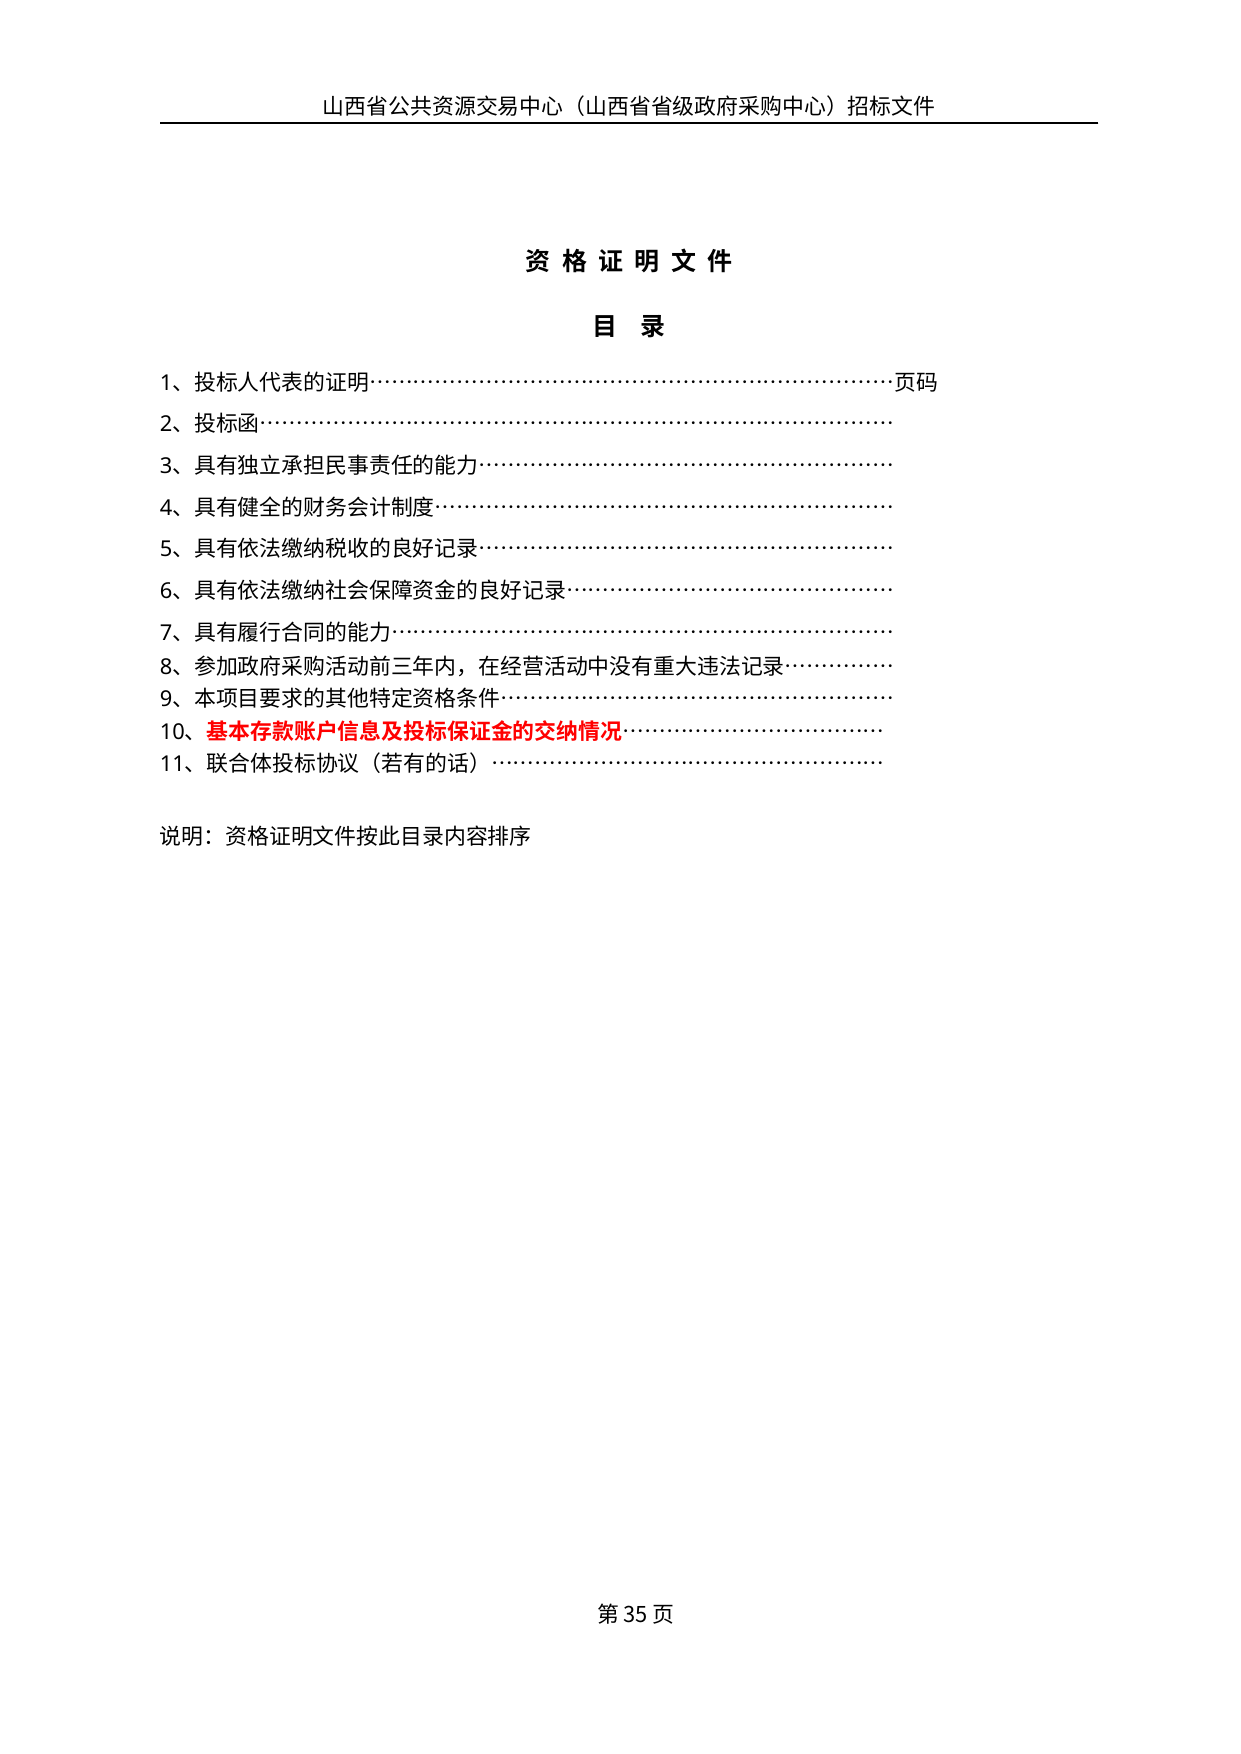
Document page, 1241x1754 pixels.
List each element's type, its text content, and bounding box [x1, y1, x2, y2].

text 目 录 [159, 292, 1098, 357]
text 5、具有依法缴纳税收的良好记录………………………………………………… [159, 523, 1098, 565]
text 6、具有依法缴纳社会保障资金的良好记录……………………………………… [159, 565, 1098, 607]
text 7、具有履行合同的能力…………………………………………………………… [159, 607, 1098, 648]
text 10、基本存款账户信息及投标保证金的交纳情况……………………………… [159, 713, 1098, 746]
text 9、本项目要求的其他特定资格条件……………………………………………… [159, 681, 1098, 713]
text 1、投标人代表的证明………………………………………………………………页码 [159, 357, 1098, 398]
text 2、投标函…………………………………………………………………………… [159, 398, 1098, 440]
text 说明：资格证明文件按此目录内容排序 [159, 811, 1098, 853]
text 4、具有健全的财务会计制度……………………………………………………… [159, 482, 1098, 523]
text 3、具有独立承担民事责任的能力………………………………………………… [159, 440, 1098, 482]
text 资 格 证 明 文 件 [159, 227, 1098, 292]
text 11、联合体投标协议（若有的话）……………………………………………… [159, 746, 1098, 778]
text 8、参加政府采购活动前三年内，在经营活动中没有重大违法记录…………… [159, 648, 1098, 681]
